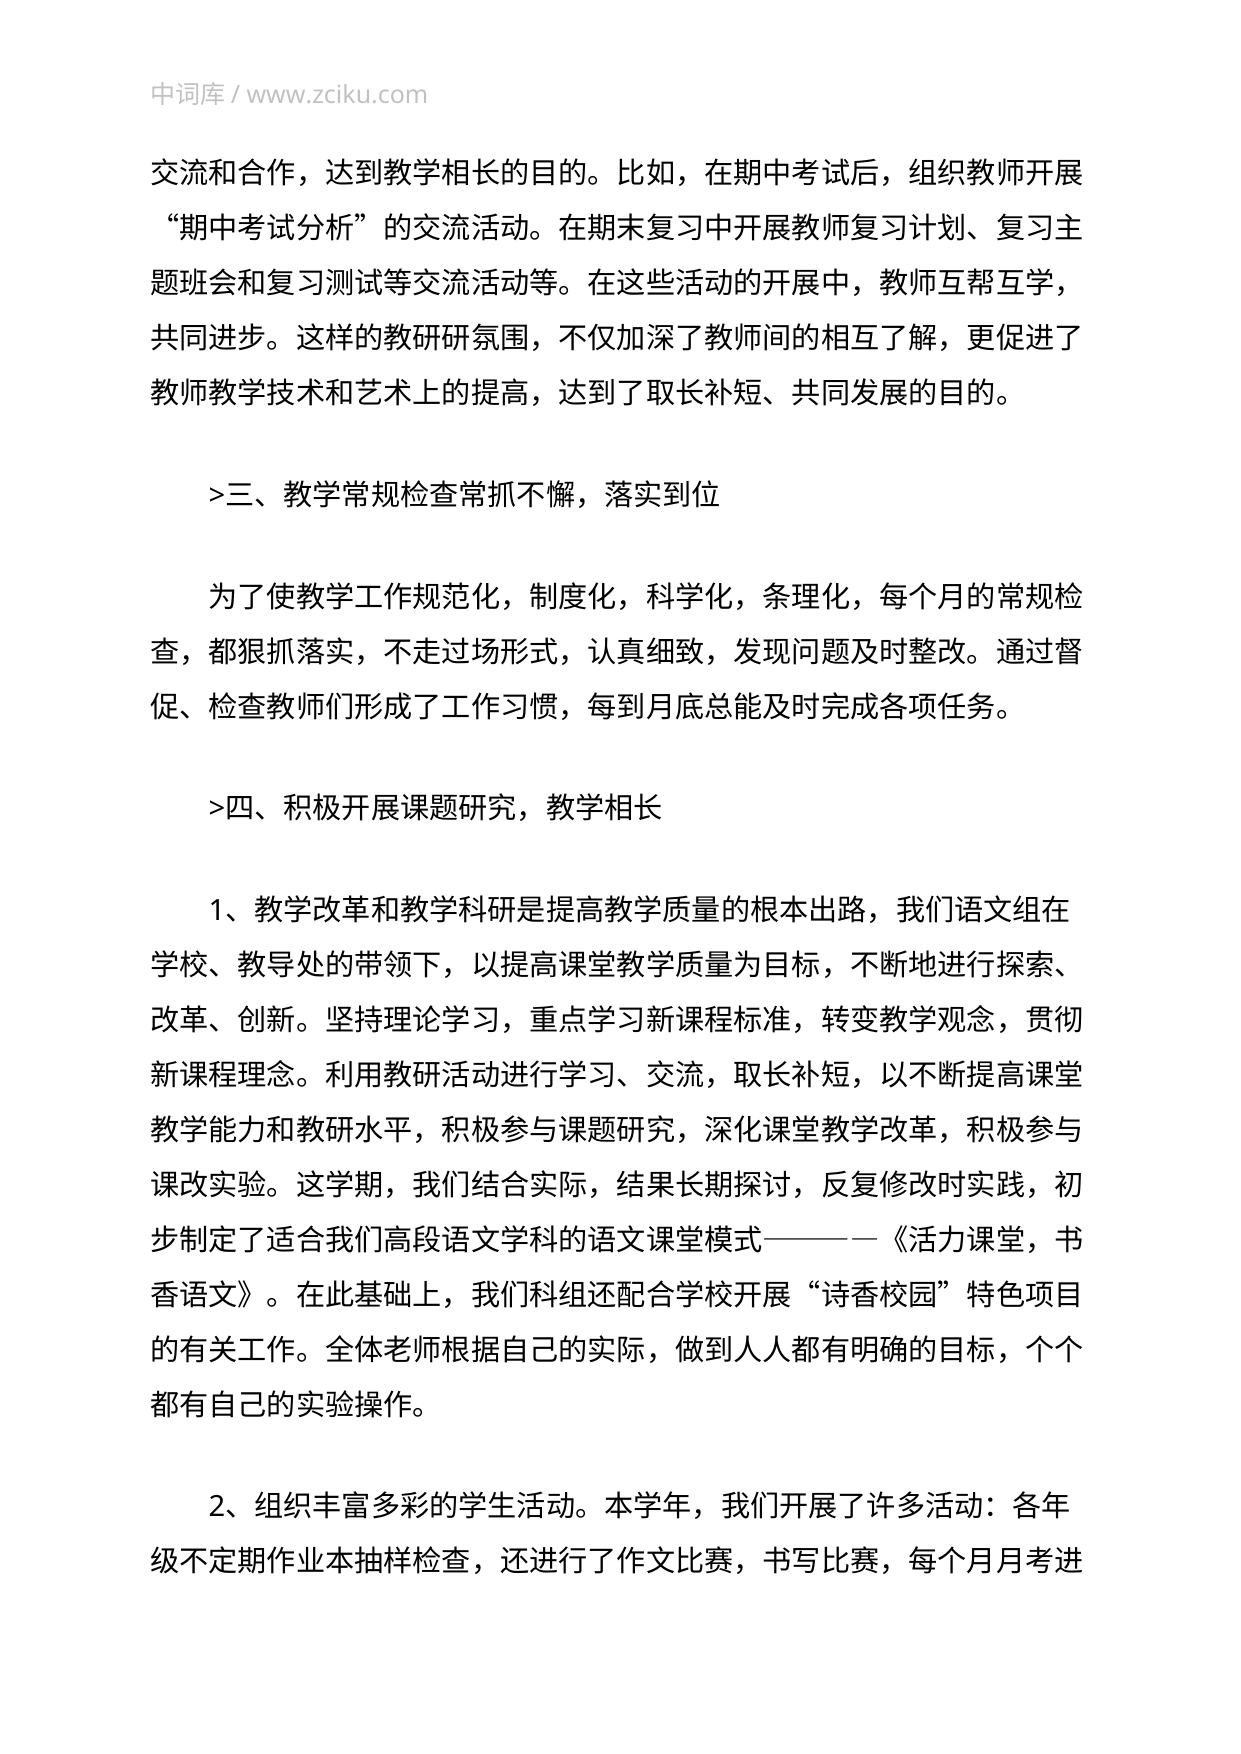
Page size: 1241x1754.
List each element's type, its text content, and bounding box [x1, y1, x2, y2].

text >四、积极开展课题研究，教学相长 [150, 785, 1090, 827]
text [150, 150, 1090, 412]
text 为了使教学工作规范化，制度化，科学化，条理化，每个月的常规检查，都狠抓落实，不走过场形式，认真细致，发现问题及时整改。通过督促、检查教师们形成了工作习惯，每到月底总能及时完成各项任务。 [150, 573, 1090, 725]
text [150, 1483, 1090, 1580]
text >三、教学常规检查常抓不懈，落实到位 [150, 471, 1090, 514]
text 1、教学改革和教学科研是提高教学质量的根本出路，我们语文组在学校、教导处的带领下，以提高课堂教学质量为目标，不断地进行探索、改革、创新。坚持理论学习，重点学习新课程标准，转变教学观念，贯彻新课程理念。利用教研活动进行学习、交流，取长补短，以不断提高课堂教学能力和教研水平，积极参与课题研究，深化课堂教学改革，积极参与课改实验。这学期，我们结合实际，结果长期探讨，反复修改时实践，初步制定了适合我们高段语文学科的语文课堂模式————《活力课堂，书香语文》。在此基础上，我们科组还配合学校开展“诗香校园”特色项目的有关工作。全体老师根据自己的实际，做到人人都有明确的目标，个个都有自己的实验操作。 [150, 887, 1090, 1423]
